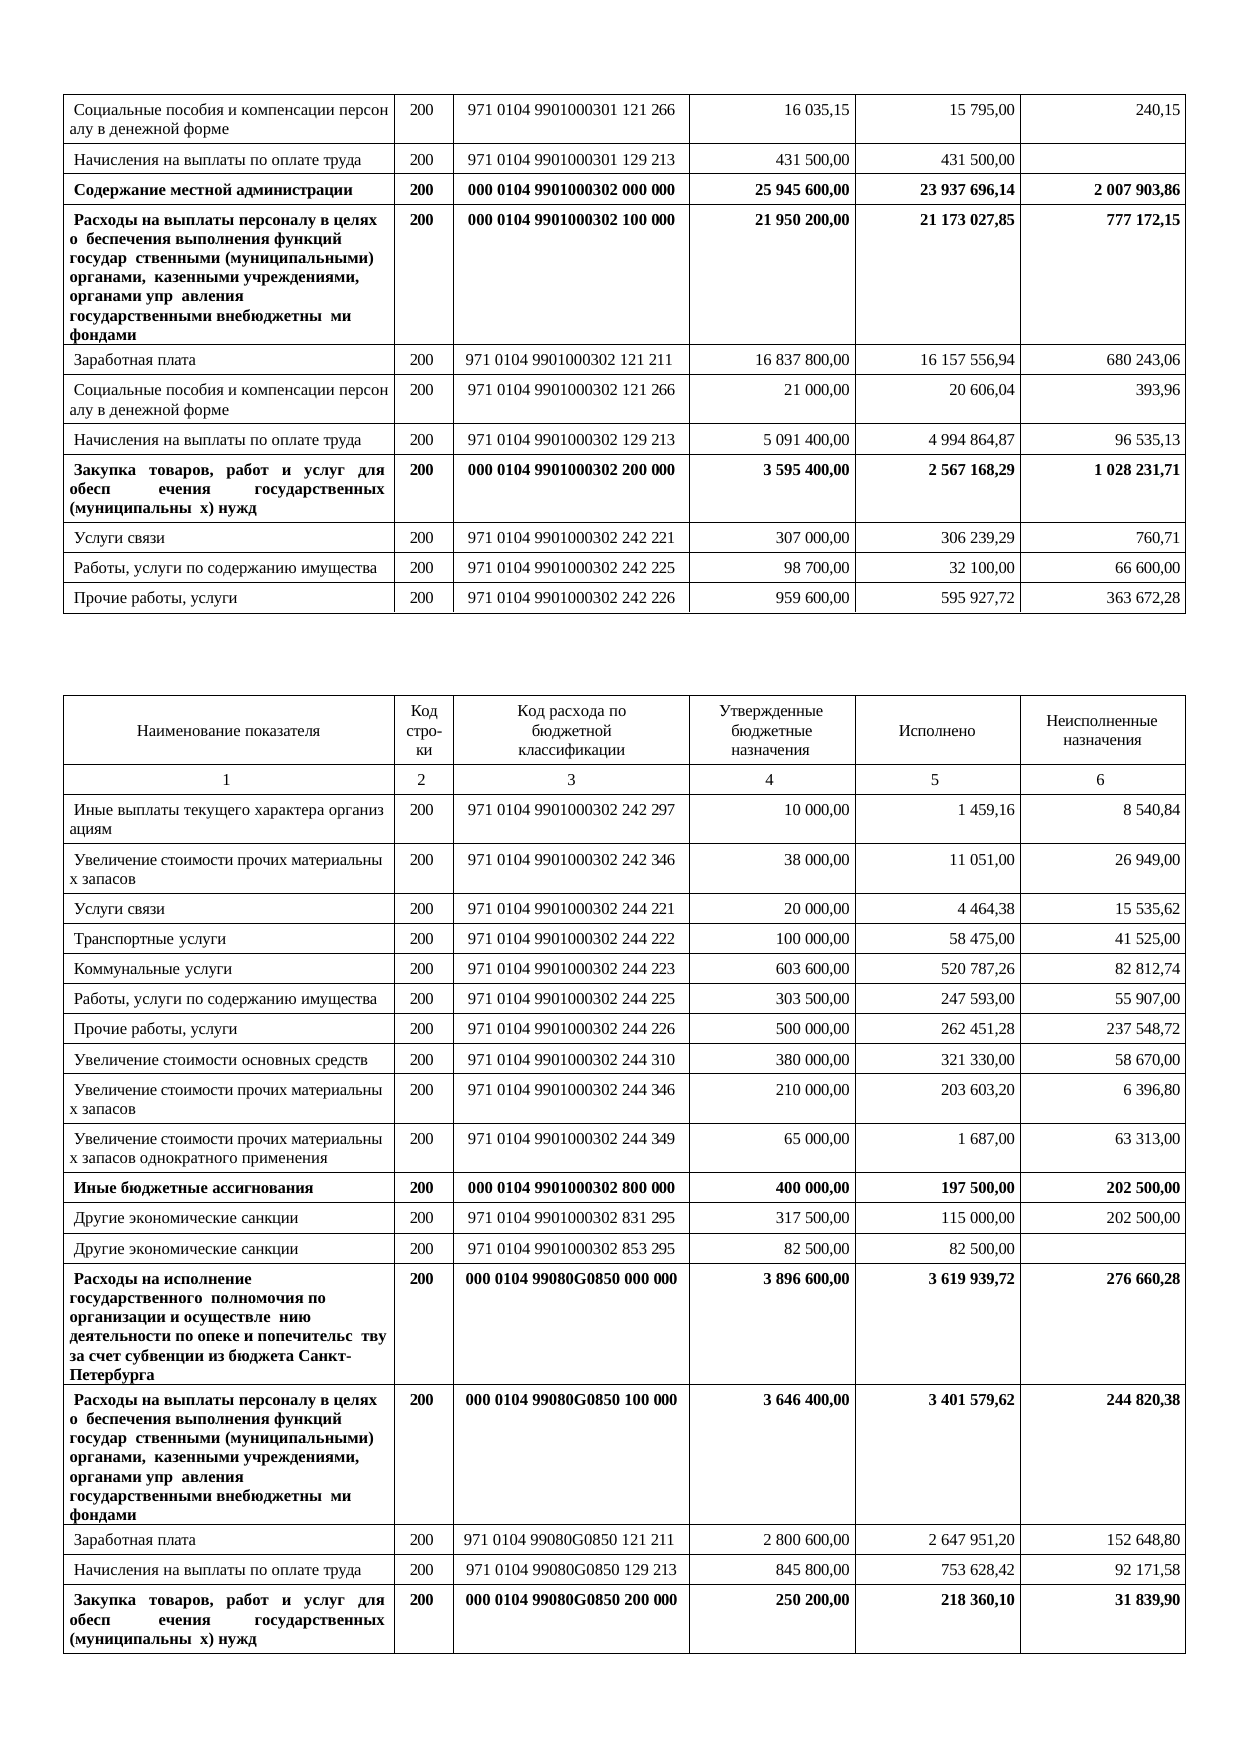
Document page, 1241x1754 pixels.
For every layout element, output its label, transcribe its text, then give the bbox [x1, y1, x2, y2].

table_cell 971 0104 9901000302 244 225 [454, 984, 689, 1013]
table_cell 000 0104 9901000302 100 000 [454, 205, 689, 344]
table_cell 2 647 951,20 [856, 1525, 1020, 1554]
table_cell 3 [454, 765, 689, 794]
table_cell Работы, услуги по содержанию имущества [64, 553, 394, 582]
table_cell 200 [395, 1014, 453, 1043]
table_cell 431 500,00 [856, 144, 1020, 173]
table_header Неисполненные назначения [1021, 696, 1185, 764]
table_cell 152 648,80 [1021, 1525, 1185, 1554]
table_cell 959 600,00 [690, 583, 855, 612]
table_cell 845 800,00 [690, 1555, 855, 1584]
table_header Исполнено [856, 696, 1020, 764]
table_cell 200 [395, 1173, 453, 1202]
table_cell Иные выплаты текущего характера организ ациям [64, 795, 394, 843]
table_cell 971 0104 9901000302 853 295 [454, 1234, 689, 1263]
table_cell Заработная плата [64, 1525, 394, 1554]
table_cell 100 000,00 [690, 924, 855, 953]
table_cell 200 [395, 95, 453, 143]
table_cell 303 500,00 [690, 984, 855, 1013]
table_cell 200 [395, 455, 453, 522]
table_cell 200 [395, 1385, 453, 1524]
table_cell 66 600,00 [1021, 553, 1185, 582]
table_cell 31 839,90 [1021, 1585, 1185, 1653]
table_cell 250 200,00 [690, 1585, 855, 1653]
table_cell 971 0104 9901000302 242 225 [454, 553, 689, 582]
table_cell 58 670,00 [1021, 1044, 1185, 1073]
table_cell 210 000,00 [690, 1074, 855, 1123]
table_cell 98 700,00 [690, 553, 855, 582]
table_cell Увеличение стоимости основных средств [64, 1044, 394, 1073]
table_cell 82 500,00 [856, 1234, 1020, 1263]
table_cell 971 0104 99080G0850 121 211 [454, 1525, 689, 1554]
table_cell 92 171,58 [1021, 1555, 1185, 1584]
table_cell 115 000,00 [856, 1203, 1020, 1232]
table_cell 6 [1021, 765, 1185, 794]
table_cell Увеличение стоимости прочих материальны х запасов однократного применения [64, 1124, 394, 1172]
table_cell 2 007 903,86 [1021, 174, 1185, 203]
table_cell 363 672,28 [1021, 583, 1185, 612]
table_cell 306 239,29 [856, 523, 1020, 552]
table_cell 21 173 027,85 [856, 205, 1020, 344]
table_cell 200 [395, 553, 453, 582]
table_cell 276 660,28 [1021, 1264, 1185, 1384]
table_cell 262 451,28 [856, 1014, 1020, 1043]
table_cell 680 243,06 [1021, 345, 1185, 374]
table_cell 41 525,00 [1021, 924, 1185, 953]
table_cell 500 000,00 [690, 1014, 855, 1043]
table_cell 200 [395, 954, 453, 983]
table_cell 244 820,38 [1021, 1385, 1185, 1524]
table_cell 393,96 [1021, 375, 1185, 423]
table_cell 000 0104 99080G0850 100 000 [454, 1385, 689, 1524]
table_cell 971 0104 9901000302 242 346 [454, 844, 689, 892]
table_cell 2 567 168,29 [856, 455, 1020, 522]
table_header Наименование показателя [64, 696, 394, 764]
table_cell 200 [395, 1555, 453, 1584]
table_cell 200 [395, 174, 453, 203]
table_header Утвержденные бюджетные назначения [690, 696, 855, 764]
table_cell 10 000,00 [690, 795, 855, 843]
table_cell 58 475,00 [856, 924, 1020, 953]
table_cell 15 535,62 [1021, 894, 1185, 923]
table_cell 200 [395, 1074, 453, 1123]
table_cell 5 [856, 765, 1020, 794]
table_cell 6 396,80 [1021, 1074, 1185, 1123]
table_cell 200 [395, 1234, 453, 1263]
table_cell 971 0104 9901000301 129 213 [454, 144, 689, 173]
table_cell 000 0104 9901000302 200 000 [454, 455, 689, 522]
table_cell 202 500,00 [1021, 1173, 1185, 1202]
table_cell 200 [395, 1264, 453, 1384]
table_cell 200 [395, 1044, 453, 1073]
table_cell 971 0104 9901000302 242 226 [454, 583, 689, 612]
table_cell Социальные пособия и компенсации персон алу в денежной форме [64, 375, 394, 423]
table_cell 1 [64, 765, 394, 794]
table_cell 1 028 231,71 [1021, 455, 1185, 522]
table_cell Прочие работы, услуги [64, 1014, 394, 1043]
table_cell 000 0104 9901000302 800 000 [454, 1173, 689, 1202]
table_cell 32 100,00 [856, 553, 1020, 582]
table_cell 20 606,04 [856, 375, 1020, 423]
table_cell 317 500,00 [690, 1203, 855, 1232]
table_cell 4 464,38 [856, 894, 1020, 923]
table_cell 26 949,00 [1021, 844, 1185, 892]
table_cell 3 619 939,72 [856, 1264, 1020, 1384]
table_cell 971 0104 9901000302 244 221 [454, 894, 689, 923]
table_cell Заработная плата [64, 345, 394, 374]
table_cell Увеличение стоимости прочих материальны х запасов [64, 844, 394, 892]
table_cell 200 [395, 375, 453, 423]
table_cell 65 000,00 [690, 1124, 855, 1172]
table_cell Прочие работы, услуги [64, 583, 394, 612]
table_cell 15 795,00 [856, 95, 1020, 143]
table_cell 000 0104 99080G0850 000 000 [454, 1264, 689, 1384]
table_cell 82 812,74 [1021, 954, 1185, 983]
table_cell 5 091 400,00 [690, 424, 855, 453]
table_cell 16 035,15 [690, 95, 855, 143]
table_cell Закупка товаров, работ и услуг для обесп ечения государственных (муниципальны х) нужд [64, 1585, 394, 1653]
table_cell 200 [395, 144, 453, 173]
table_cell 200 [395, 844, 453, 892]
table_cell Содержание местной администрации [64, 174, 394, 203]
table_cell 197 500,00 [856, 1173, 1020, 1202]
table_cell 971 0104 9901000302 242 221 [454, 523, 689, 552]
table_cell 202 500,00 [1021, 1203, 1185, 1232]
table_cell 38 000,00 [690, 844, 855, 892]
table_cell 971 0104 99080G0850 129 213 [454, 1555, 689, 1584]
table_cell 237 548,72 [1021, 1014, 1185, 1043]
table_cell 23 937 696,14 [856, 174, 1020, 203]
table_cell 200 [395, 345, 453, 374]
table_cell 971 0104 9901000302 244 222 [454, 924, 689, 953]
table_cell 971 0104 9901000301 121 266 [454, 95, 689, 143]
table_cell Другие экономические санкции [64, 1203, 394, 1232]
table_cell 63 313,00 [1021, 1124, 1185, 1172]
table_cell 321 330,00 [856, 1044, 1020, 1073]
table_cell 603 600,00 [690, 954, 855, 983]
table_cell 380 000,00 [690, 1044, 855, 1073]
table_cell Начисления на выплаты по оплате труда [64, 424, 394, 453]
table_cell 3 595 400,00 [690, 455, 855, 522]
table_cell 4 994 864,87 [856, 424, 1020, 453]
table_cell 431 500,00 [690, 144, 855, 173]
table_cell Работы, услуги по содержанию имущества [64, 984, 394, 1013]
table_cell Другие экономические санкции [64, 1234, 394, 1263]
table_cell 777 172,15 [1021, 205, 1185, 344]
table_cell 11 051,00 [856, 844, 1020, 892]
table_cell 000 0104 9901000302 000 000 [454, 174, 689, 203]
table_cell 307 000,00 [690, 523, 855, 552]
table_cell 971 0104 9901000302 129 213 [454, 424, 689, 453]
table_cell 16 837 800,00 [690, 345, 855, 374]
table_cell 3 896 600,00 [690, 1264, 855, 1384]
table_cell Коммунальные услуги [64, 954, 394, 983]
table_cell 200 [395, 205, 453, 344]
table_cell 247 593,00 [856, 984, 1020, 1013]
table_cell 21 000,00 [690, 375, 855, 423]
table_cell 971 0104 9901000302 244 226 [454, 1014, 689, 1043]
table_cell 1 687,00 [856, 1124, 1020, 1172]
table_cell 25 945 600,00 [690, 174, 855, 203]
table_cell 200 [395, 924, 453, 953]
table_cell Услуги связи [64, 894, 394, 923]
table_cell 8 540,84 [1021, 795, 1185, 843]
table_cell Увеличение стоимости прочих материальны х запасов [64, 1074, 394, 1123]
table_cell [1021, 1234, 1185, 1263]
table_cell 2 800 600,00 [690, 1525, 855, 1554]
table_cell 200 [395, 894, 453, 923]
table_cell 4 [690, 765, 855, 794]
table_cell 55 907,00 [1021, 984, 1185, 1013]
table_cell 2 [395, 765, 453, 794]
table_cell Иные бюджетные ассигнования [64, 1173, 394, 1202]
table_cell 971 0104 9901000302 121 211 [454, 345, 689, 374]
table_cell 400 000,00 [690, 1173, 855, 1202]
table_cell 203 603,20 [856, 1074, 1020, 1123]
table_cell 595 927,72 [856, 583, 1020, 612]
table_cell 200 [395, 523, 453, 552]
table_cell 971 0104 9901000302 244 349 [454, 1124, 689, 1172]
table_cell Начисления на выплаты по оплате труда [64, 1555, 394, 1584]
table_cell 218 360,10 [856, 1585, 1020, 1653]
table_cell 971 0104 9901000302 121 266 [454, 375, 689, 423]
table_cell 16 157 556,94 [856, 345, 1020, 374]
table_cell 3 401 579,62 [856, 1385, 1020, 1524]
table_cell 971 0104 9901000302 244 346 [454, 1074, 689, 1123]
table_cell 96 535,13 [1021, 424, 1185, 453]
table_cell 200 [395, 1203, 453, 1232]
table_cell 200 [395, 1124, 453, 1172]
table_cell 753 628,42 [856, 1555, 1020, 1584]
table_cell Закупка товаров, работ и услуг для обесп ечения государственных (муниципальны х) нужд [64, 455, 394, 522]
table_cell 200 [395, 1585, 453, 1653]
table_cell 200 [395, 984, 453, 1013]
table_cell Услуги связи [64, 523, 394, 552]
table_cell 240,15 [1021, 95, 1185, 143]
table_cell 520 787,26 [856, 954, 1020, 983]
table_cell Расходы на исполнение государственного полномочия по организации и осуществле нию деятельности по опеке и попечительс тву за счет субвенции из бюджета Санкт- Петербурга [64, 1264, 394, 1384]
table_cell 200 [395, 795, 453, 843]
table_cell 200 [395, 1525, 453, 1554]
table_cell Транспортные услуги [64, 924, 394, 953]
table_cell 82 500,00 [690, 1234, 855, 1263]
table_cell 21 950 200,00 [690, 205, 855, 344]
table_cell 760,71 [1021, 523, 1185, 552]
table_header Код расхода по бюджетной классификации [454, 696, 689, 764]
table_cell 20 000,00 [690, 894, 855, 923]
table_cell 971 0104 9901000302 244 310 [454, 1044, 689, 1073]
table_cell 200 [395, 424, 453, 453]
table_cell 200 [395, 583, 453, 612]
table_cell Социальные пособия и компенсации персон алу в денежной форме [64, 95, 394, 143]
table_cell 3 646 400,00 [690, 1385, 855, 1524]
table_cell 000 0104 99080G0850 200 000 [454, 1585, 689, 1653]
table_cell 971 0104 9901000302 242 297 [454, 795, 689, 843]
table_cell 971 0104 9901000302 244 223 [454, 954, 689, 983]
table_cell [1021, 144, 1185, 173]
table_cell 1 459,16 [856, 795, 1020, 843]
table_cell Начисления на выплаты по оплате труда [64, 144, 394, 173]
table_cell 971 0104 9901000302 831 295 [454, 1203, 689, 1232]
table_header Код стро- ки [395, 696, 453, 764]
